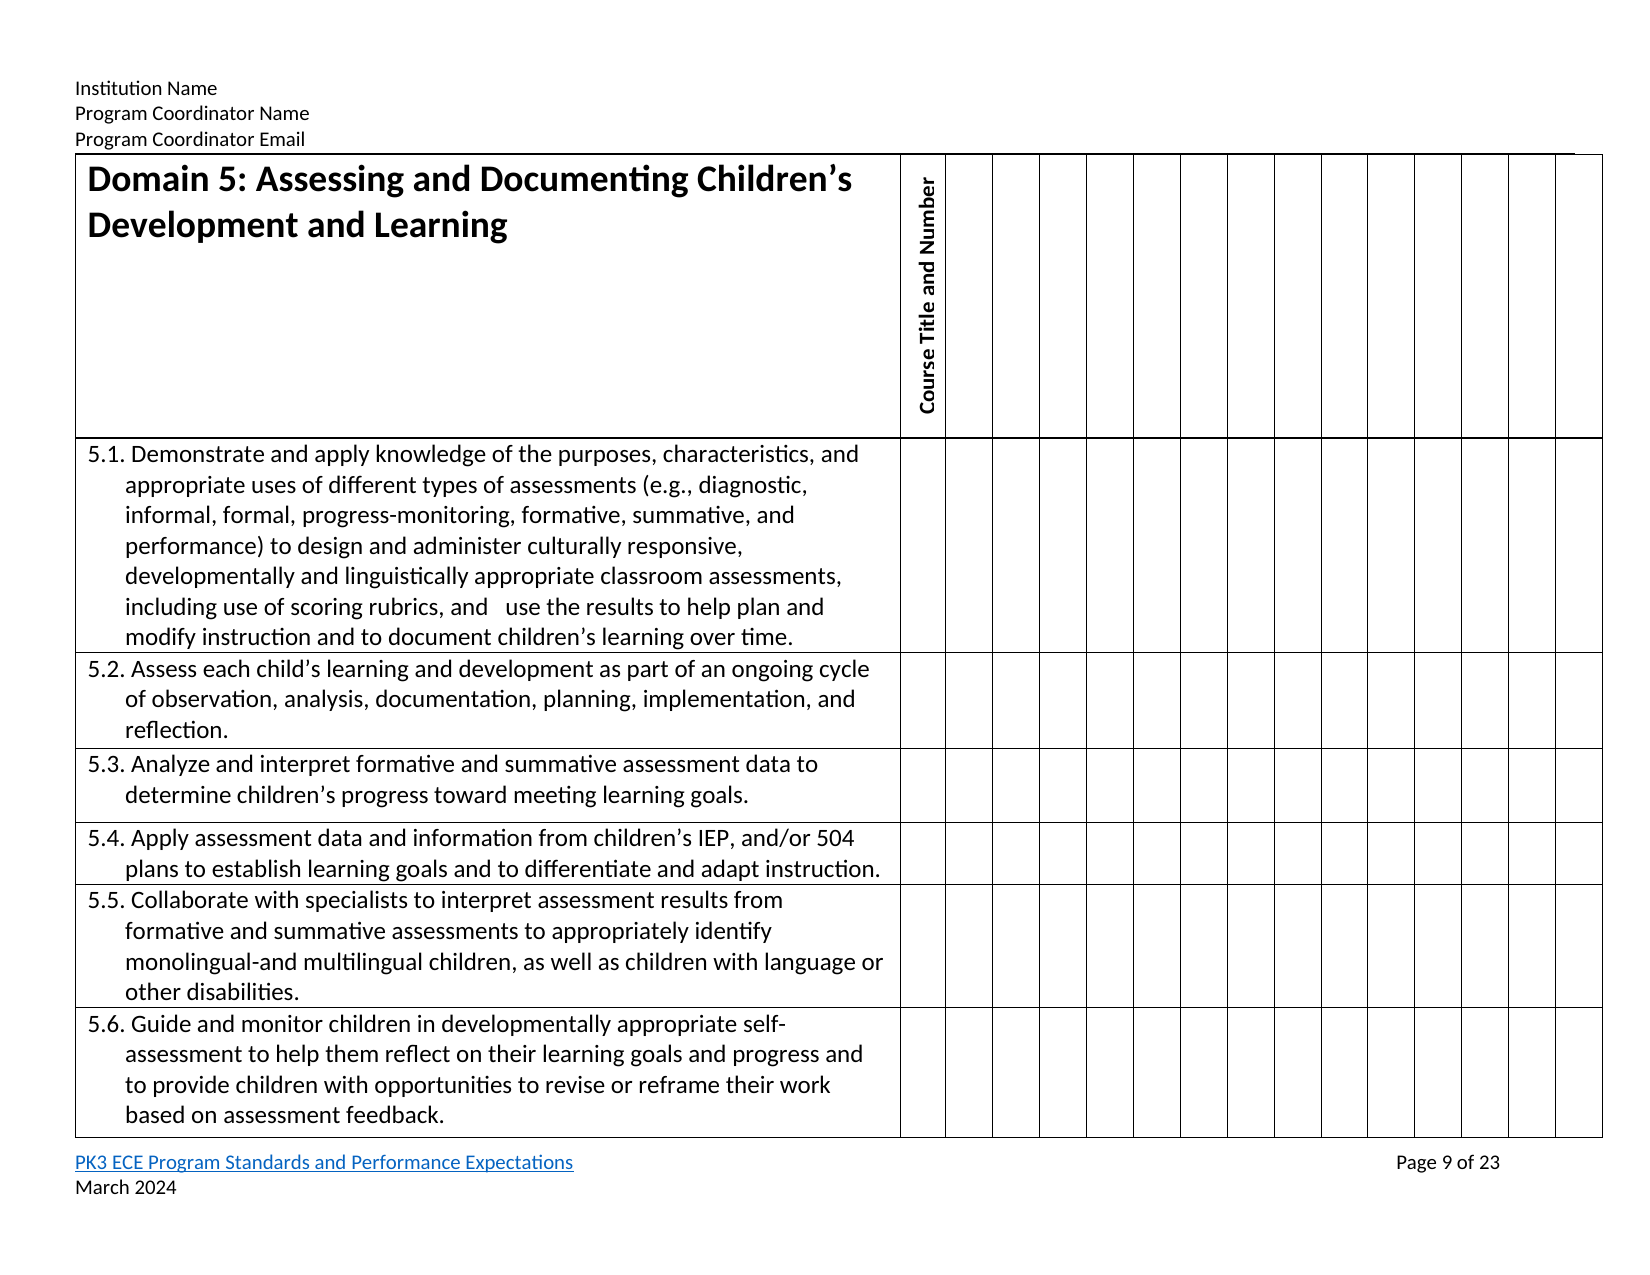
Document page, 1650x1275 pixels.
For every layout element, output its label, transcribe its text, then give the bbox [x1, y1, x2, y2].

table_header [1415, 155, 1461, 437]
table_cell [1134, 749, 1180, 822]
table_cell [1275, 885, 1321, 1007]
table_cell [1040, 1008, 1086, 1137]
table_cell [1368, 439, 1414, 652]
table_header [1509, 155, 1555, 437]
table_cell [1462, 439, 1508, 652]
table_cell [1181, 823, 1227, 884]
table_header Domain 5: Assessing and Documenting Children’s Development and Learning [76, 155, 900, 437]
table_cell [1462, 1008, 1508, 1137]
table_cell [1040, 749, 1086, 822]
table_cell [1368, 823, 1414, 884]
table_cell [1228, 1008, 1274, 1137]
table_cell [1415, 885, 1461, 1007]
table_cell [993, 439, 1039, 652]
table_cell [946, 885, 992, 1007]
table_cell [1556, 1008, 1602, 1137]
table_header [1040, 155, 1086, 437]
table_cell [1462, 653, 1508, 748]
table_cell 5.5. Collaborate with specialists to interpret assessment results from formative and summative assessments to appropriately identify monolingual-and multilingual children, as well as children with language or other disabilities. [76, 885, 900, 1007]
table_cell [946, 749, 992, 822]
table_cell [1087, 885, 1133, 1007]
table_cell [1181, 885, 1227, 1007]
table_cell [1040, 885, 1086, 1007]
table_cell [1509, 823, 1555, 884]
table_cell [901, 653, 945, 748]
table_cell [1181, 1008, 1227, 1137]
table_cell [1040, 653, 1086, 748]
table_cell [993, 1008, 1039, 1137]
table_cell [993, 653, 1039, 748]
table_cell [1087, 823, 1133, 884]
table_cell 5.4. Apply assessment data and information from children’s IEP, and/or 504 plans to establish learning goals and to differentiate and adapt instruction. [76, 823, 900, 884]
table_cell [1087, 653, 1133, 748]
table_cell [1134, 1008, 1180, 1137]
table_cell [1322, 749, 1367, 822]
table_cell [1087, 439, 1133, 652]
table_header [1087, 155, 1133, 437]
table_cell [993, 823, 1039, 884]
table_cell [1228, 749, 1274, 822]
table_cell [1368, 653, 1414, 748]
table_cell 5.3. Analyze and interpret formative and summative assessment data to determine children’s progress toward meeting learning goals. [76, 749, 900, 822]
table_header [1181, 155, 1227, 437]
table_header [1368, 155, 1414, 437]
table_header [1275, 155, 1321, 437]
table_header [1322, 155, 1367, 437]
table_cell [1415, 749, 1461, 822]
table_header [1228, 155, 1274, 437]
table_header Course Title and Number [901, 155, 945, 437]
table_cell [1556, 439, 1602, 652]
table_cell [901, 1008, 945, 1137]
table_cell [1275, 823, 1321, 884]
table_cell [1087, 1008, 1133, 1137]
table_cell [1134, 885, 1180, 1007]
table_cell [1087, 749, 1133, 822]
table_cell [1181, 439, 1227, 652]
table_cell 5.1. Demonstrate and apply knowledge of the purposes, characteristics, and appropriate uses of different types of assessments (e.g., diagnostic, informal, formal, progress-monitoring, formative, summative, and performance) to design and administer culturally responsive, developmentally and linguistically appropriate classroom assessments, including use of scoring rubrics, and use the results to help plan and modify instruction and to document children’s learning over time. [76, 439, 900, 652]
table_header [1134, 155, 1180, 437]
table_cell [1181, 653, 1227, 748]
table_cell [993, 885, 1039, 1007]
table_cell [1275, 1008, 1321, 1137]
table_cell [1556, 823, 1602, 884]
table_cell [1415, 823, 1461, 884]
table_cell [1368, 1008, 1414, 1137]
table_cell [1322, 823, 1367, 884]
table_header [946, 155, 992, 437]
table_cell [1415, 439, 1461, 652]
table_cell [1228, 823, 1274, 884]
table_cell [1462, 749, 1508, 822]
table_cell [1509, 749, 1555, 822]
table_cell [1275, 749, 1321, 822]
table_cell [1040, 823, 1086, 884]
table_cell [946, 653, 992, 748]
table_cell [901, 823, 945, 884]
table_cell [1415, 653, 1461, 748]
table_cell [1134, 823, 1180, 884]
table_cell [1509, 885, 1555, 1007]
table_cell [1322, 653, 1367, 748]
table_cell [901, 749, 945, 822]
table_cell [1134, 653, 1180, 748]
table_header [993, 155, 1039, 437]
table_cell [1415, 1008, 1461, 1137]
table_cell [1275, 653, 1321, 748]
table_cell [1556, 885, 1602, 1007]
table_cell [1368, 749, 1414, 822]
table_cell [946, 823, 992, 884]
table_cell [1275, 439, 1321, 652]
table_cell [1228, 653, 1274, 748]
table_cell 5.2. Assess each child’s learning and development as part of an ongoing cycle of observation, analysis, documentation, planning, implementation, and reflection. [76, 653, 900, 748]
table_cell [1228, 439, 1274, 652]
table_header [1556, 155, 1602, 437]
table_cell [993, 749, 1039, 822]
table_cell [1040, 439, 1086, 652]
table_cell [1228, 885, 1274, 1007]
table_cell [1322, 885, 1367, 1007]
table_cell [1509, 439, 1555, 652]
table_cell [1322, 1008, 1367, 1137]
table_cell [946, 1008, 992, 1137]
table_cell [1368, 885, 1414, 1007]
table_cell [1556, 749, 1602, 822]
table_cell [901, 439, 945, 652]
table_cell [946, 439, 992, 652]
table_cell [1509, 653, 1555, 748]
table_cell [1322, 439, 1367, 652]
table_cell 5.6. Guide and monitor children in developmentally appropriate self-assessment to help them reflect on their learning goals and progress and to provide children with opportunities to revise or reframe their work based on assessment feedback. [76, 1008, 900, 1137]
table_cell [1509, 1008, 1555, 1137]
table_cell [1462, 885, 1508, 1007]
table_cell [1556, 653, 1602, 748]
table_cell [1181, 749, 1227, 822]
table_header [1462, 155, 1508, 437]
table_cell [1134, 439, 1180, 652]
table_cell [1462, 823, 1508, 884]
table_cell [901, 885, 945, 1007]
